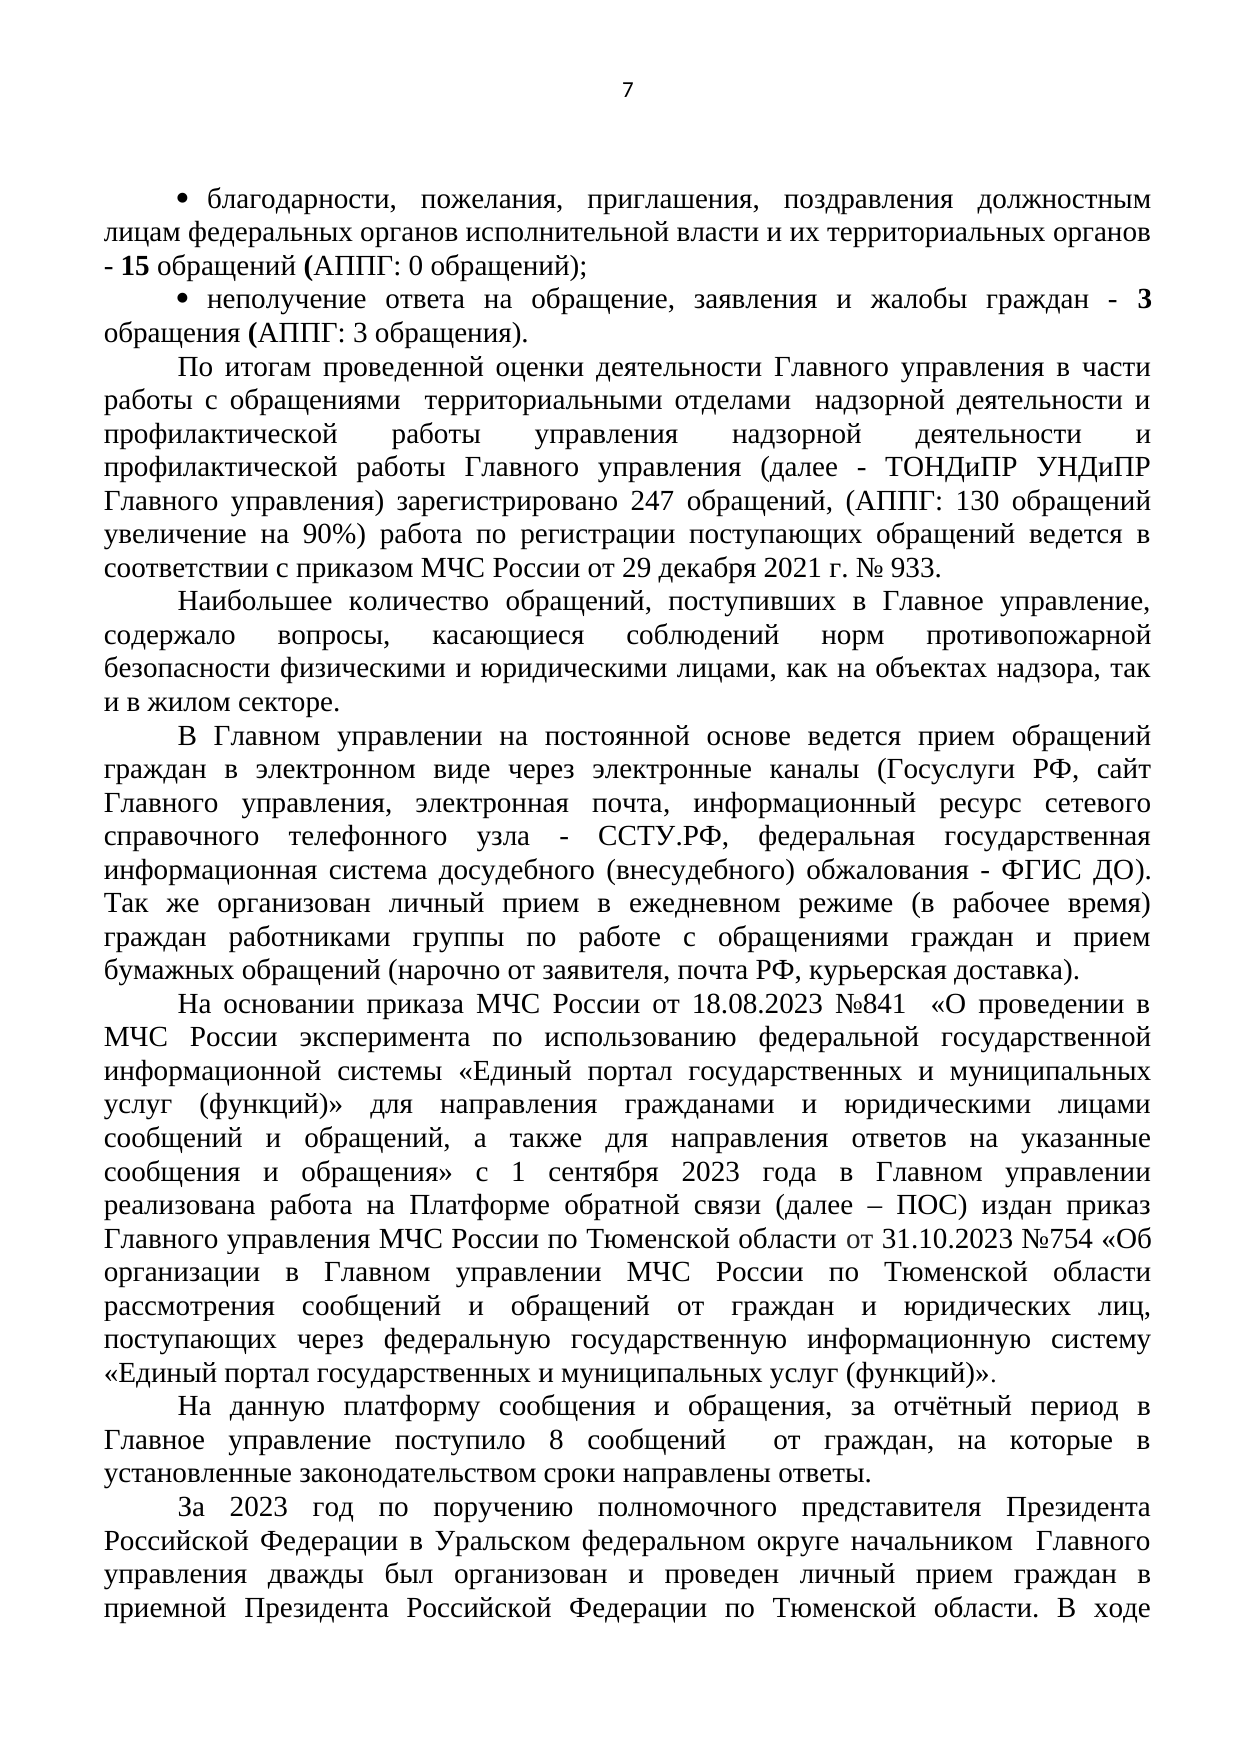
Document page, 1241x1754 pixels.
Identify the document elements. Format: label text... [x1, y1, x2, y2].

text Наибольшее количество обращений, поступивших в Главное управление, содержало вопросы, касающиеся соблюдений норм противопожарной безопасности физическими и юридическими лицами, как на объектах надзора, так и в жилом секторе. [103, 583, 1152, 718]
list благодарности, пожелания, приглашения, поздравления должностным лицам федеральных органов исполнительной власти и их территориальных органов - 15 обращений (АППГ: 0 обращений); [103, 181, 1152, 281]
text В Главном управлении на постоянной основе ведется прием обращений граждан в электронном виде через электронные каналы (Госуслуги РФ, сайт Главного управления, электронная почта, информационный ресурс сетевого справочного телефонного узла - ССТУ.РФ, федеральная государственная информационная система досудебного (внесудебного) обжалования - ФГИС ДО). Так же организован личный прием в ежедневном режиме (в рабочее время) граждан работниками группы по работе с обращениями граждан и прием бумажных обращений (нарочно от заявителя, почта РФ, курьерская доставка). [103, 718, 1152, 986]
list неполучение ответа на обращение, заявления и жалобы граждан - 3 обращения (АППГ: 3 обращения). [103, 281, 1152, 349]
text На данную платформу сообщения и обращения, за отчётный период в Главное управление поступило 8 сообщений от граждан, на которые в установленные законодательством сроки направлены ответы. [103, 1388, 1152, 1489]
text По итогам проведенной оценки деятельности Главного управления в части работы с обращениями территориальными отделами надзорной деятельности и профилактической работы управления надзорной деятельности и профилактической работы Главного управления (далее - ТОНДиПР УНДиПР Главного управления) зарегистрировано 247 обращений, (АППГ: 130 обращений увеличение на 90%) работа по регистрации поступающих обращений ведется в соответствии с приказом МЧС России от 29 декабря 2021 г. № 933. [103, 349, 1152, 583]
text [103, 1489, 1152, 1623]
text На основании приказа МЧС России от 18.08.2023 №841 «О проведении в МЧС России эксперимента по использованию федеральной государственной информационной системы «Единый портал государственных и муниципальных услуг (функций)» для направления гражданами и юридическими лицами сообщений и обращений, а также для направления ответов на указанные сообщения и обращения» с 1 сентября 2023 года в Главном управлении реализована работа на Платформе обратной связи (далее – ПОС) издан приказ Главного управления МЧС России по Тюменской области от 31.10.2023 №754 «Об организации в Главном управлении МЧС России по Тюменской области рассмотрения сообщений и обращений от граждан и юридических лиц, поступающих через федеральную государственную информационную систему «Единый портал государственных и муниципальных услуг (функций)». [103, 986, 1152, 1388]
